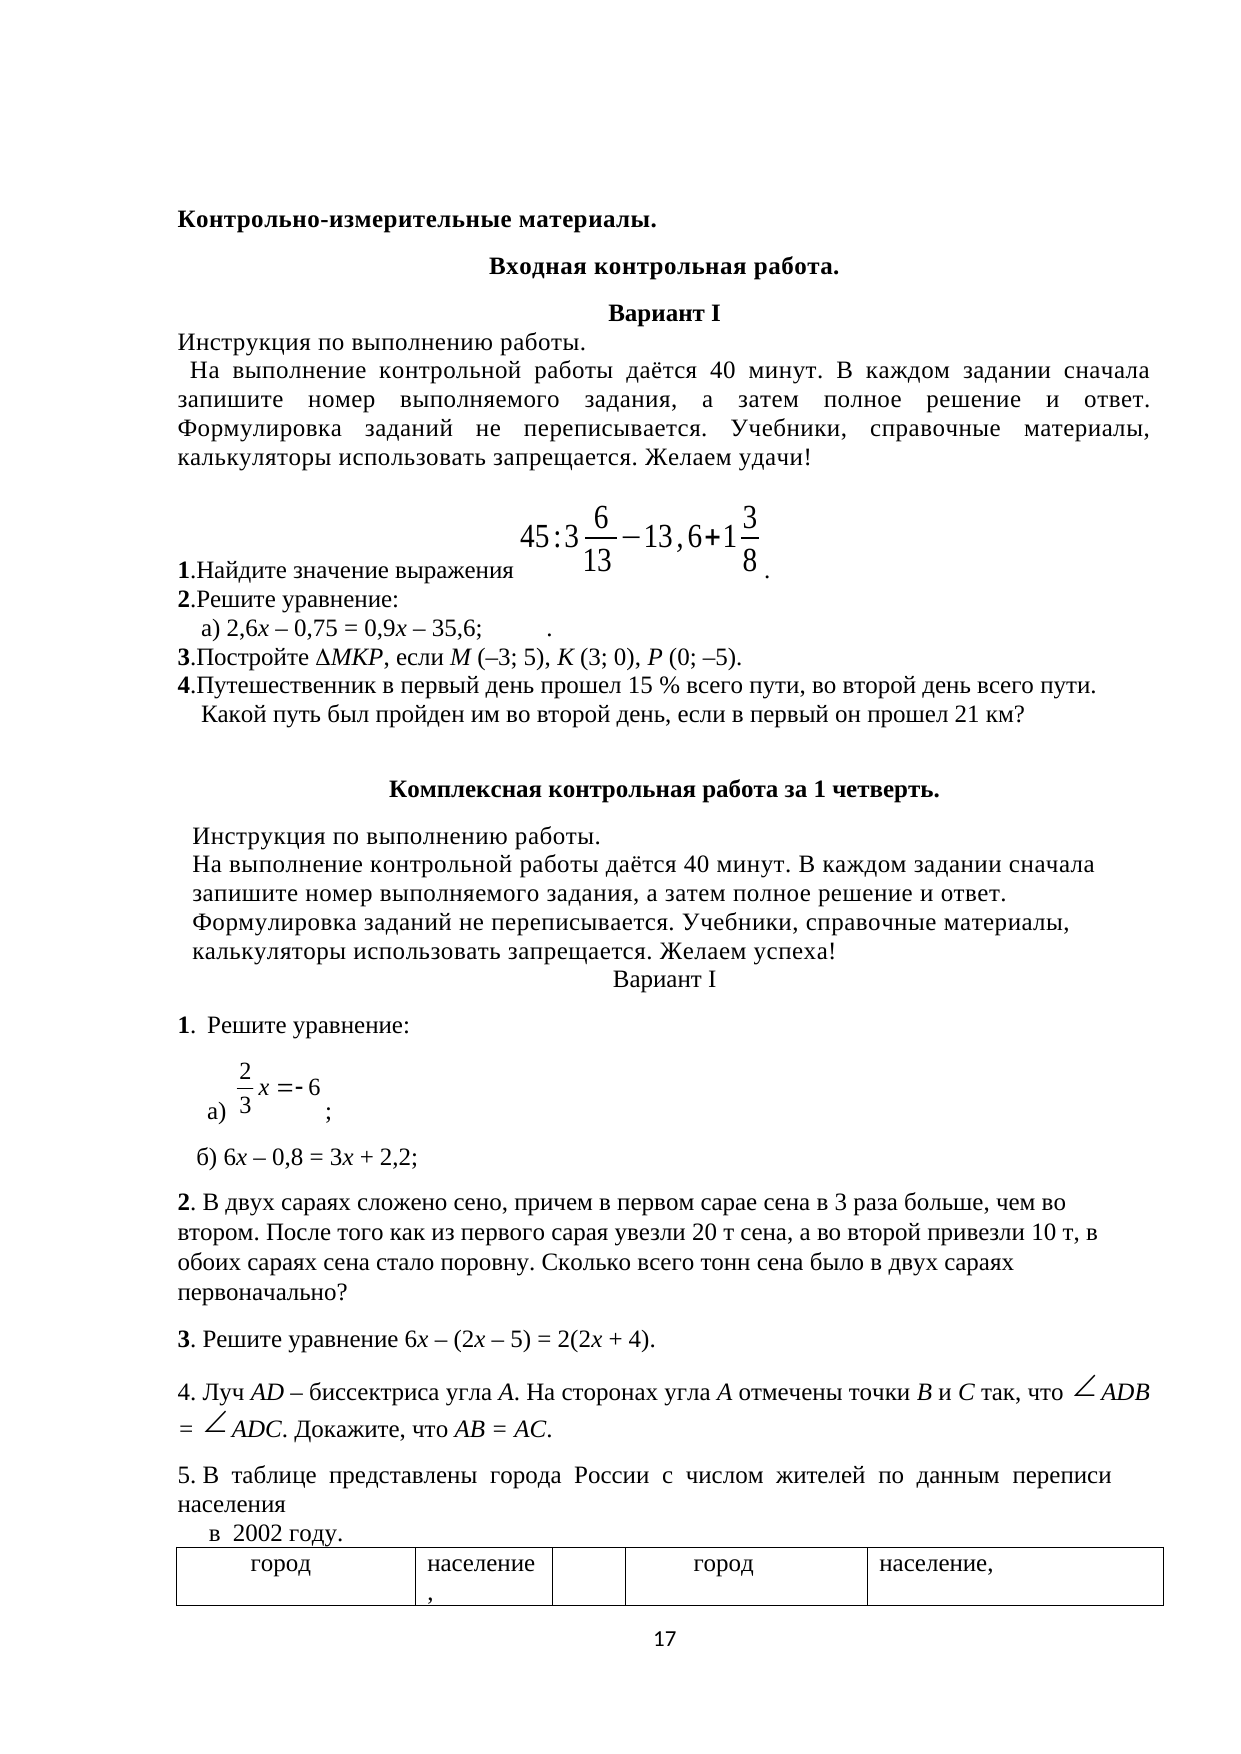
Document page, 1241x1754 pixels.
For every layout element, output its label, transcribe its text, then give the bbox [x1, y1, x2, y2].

text Инструкция по выполнению работы. [177, 327, 1152, 355]
text На выполнение контрольной работы даётся 40 минут. В каждом задании сначала запишите номер выполняемого задания, а затем полное решение и ответ. Формулировка заданий не переписывается. Учебники, справочные материалы, калькуляторы использовать запрещается. Желаем удачи! [177, 355, 1152, 470]
text 1. Решите уравнение: [177, 1010, 1152, 1039]
text б) 6x – 0,8 = 3x + 2,2; [177, 1142, 1152, 1170]
text Комплексная контрольная работа за 1 четверть. [177, 774, 1152, 803]
text а) ; [207, 1055, 1152, 1125]
text 1.Найдите значение выражения . [177, 499, 1152, 584]
text Инструкция по выполнению работы. [192, 821, 1152, 849]
text Вариант I [177, 964, 1152, 993]
text Входная контрольная работа. [177, 251, 1152, 280]
text 3.Постройте МКР, если М (–3; 5), К (3; 0), Р (0; –5). [177, 642, 1152, 671]
text 4.Путешественник в первый день прошел 15 % всего пути, во второй день всего пути. Какой путь был пройден им во второй день, если в первый он прошел 21 км? [177, 671, 1152, 728]
text Контрольно-измерительные материалы. [177, 204, 1152, 233]
text 4. Луч АD – биссектриса угла А. На сторонах угла А отмечены точки В и С так, что АDВ = АDС. Докажите, что АВ = АС. [177, 1371, 1152, 1442]
text 2.Решите уравнение: [177, 584, 1152, 613]
table_header город [177, 1548, 415, 1605]
text в 2002 году. [177, 1518, 1152, 1547]
table_header город [626, 1548, 867, 1605]
text 5. В таблице представлены города России с числом жителей по данным переписи населения [177, 1461, 1152, 1518]
text а) 2,6х – 0,75 = 0,9х – 35,6; . [201, 613, 1152, 642]
text На выполнение контрольной работы даётся 40 минут. В каждом задании сначала запишите номер выполняемого задания, а затем полное решение и ответ. Формулировка заданий не переписывается. Учебники, справочные материалы, калькуляторы использовать запрещается. Желаем успеха! [192, 849, 1152, 964]
text 2. В двух сараях сложено сено, причем в первом сарае сена в 3 раза больше, чем во втором. После того как из первого сарая увезли 20 т сена, а во второй привезли 10 т, в обоих сараях сена стало поровну. Сколько всего тонн сена было в двух сараях первоначально? [177, 1187, 1152, 1306]
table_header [416, 1548, 552, 1605]
text 3. Решите уравнение 6x – (2x – 5) = 2(2x + 4). [177, 1324, 1152, 1353]
table_header [553, 1548, 625, 1605]
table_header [868, 1548, 1163, 1605]
text Вариант I [177, 298, 1152, 327]
